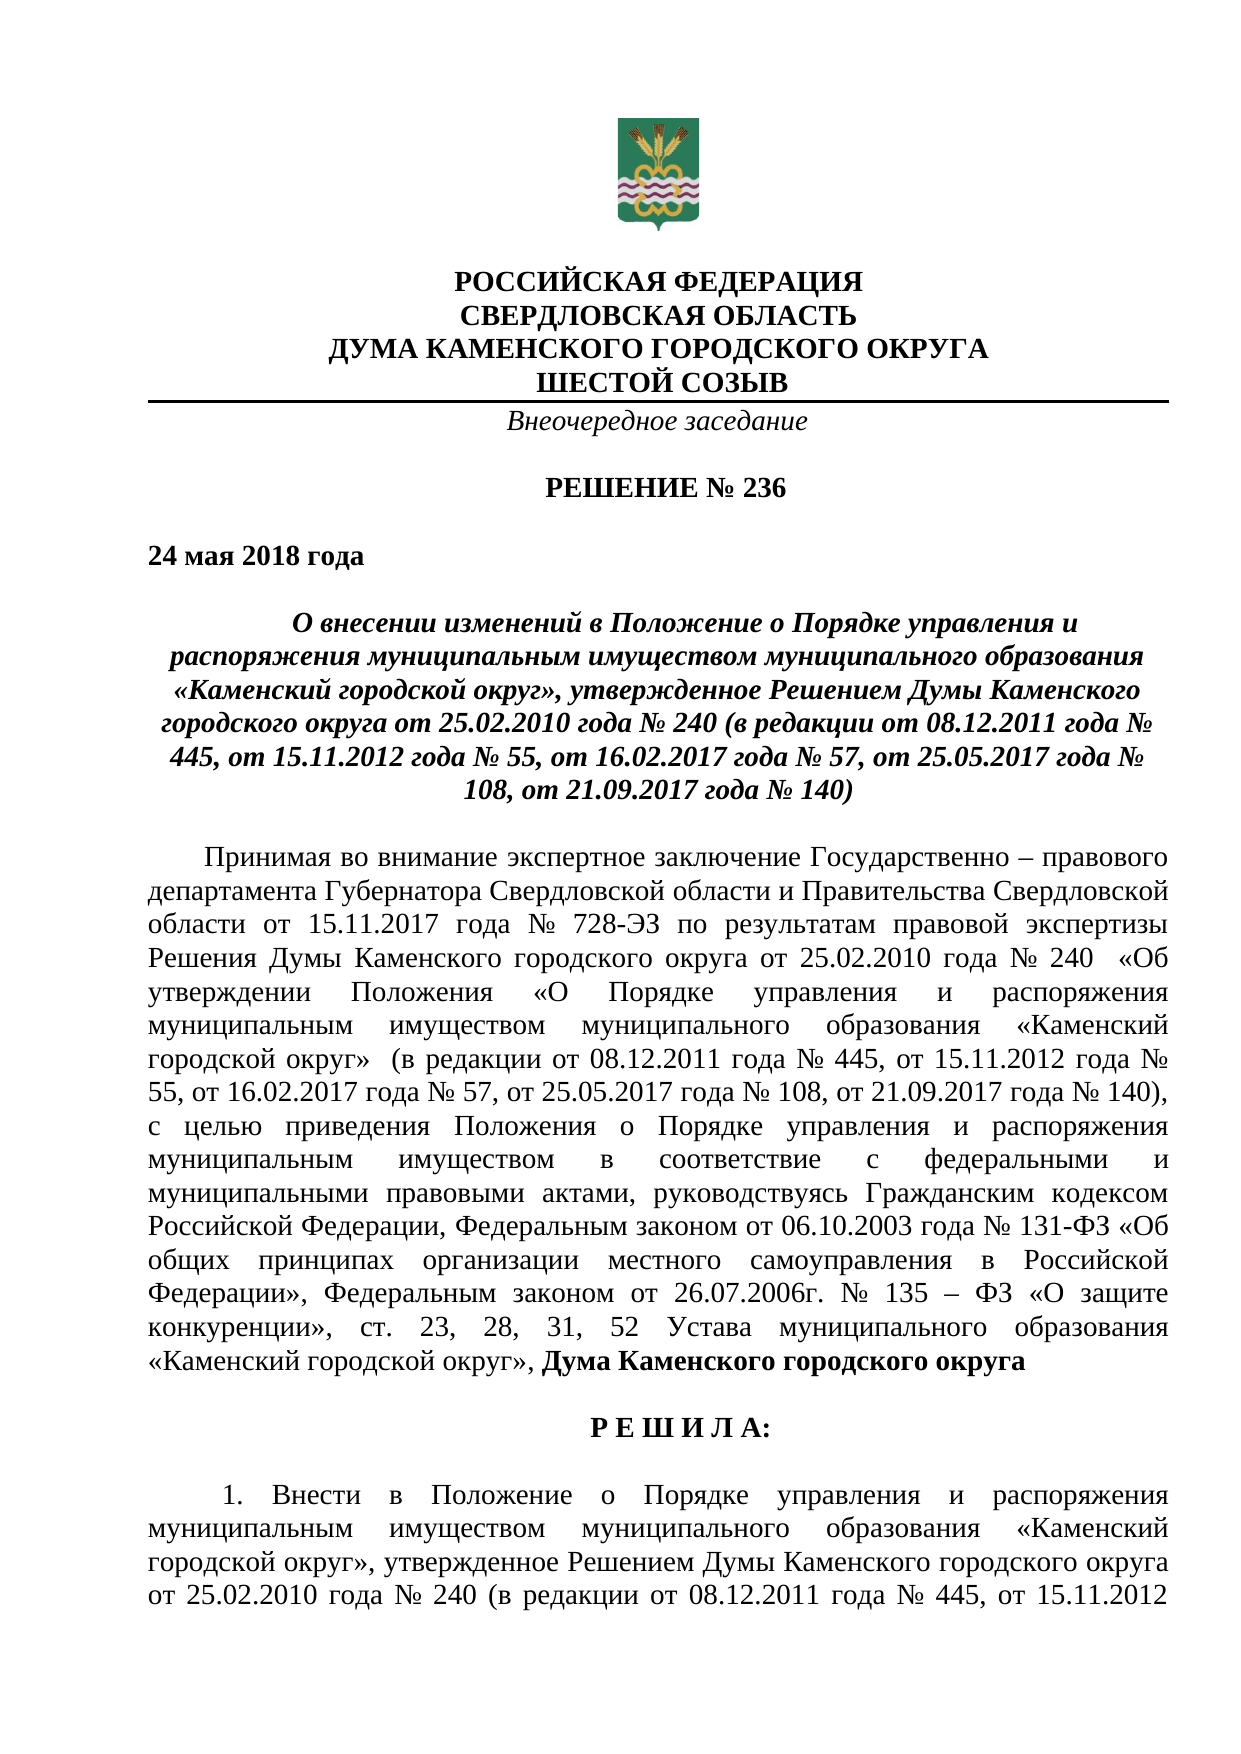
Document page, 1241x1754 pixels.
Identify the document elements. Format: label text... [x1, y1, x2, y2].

text ДУМА КАМЕНСКОГО ГОРОДСКОГО ОКРУГА [148, 331, 1169, 365]
text ШЕСТОЙ СОЗЫВ [148, 365, 1169, 400]
text РОССИЙСКАЯ ФЕДЕРАЦИЯ [148, 264, 1169, 298]
text Принимая во внимание экспертное заключение Государственно – правового департамента Губернатора Свердловской области и Правительства Свердловской области от 15.11.2017 года № 728-ЭЗ по результатам правовой экспертизы Решения Думы Каменского городского округа от 25.02.2010 года № 240 «Об утверждении Положения «О Порядке управления и распоряжения муниципальным имуществом муниципального образования «Каменский городской округ» (в редакции от 08.12.2011 года № 445, от 15.11.2012 года № 55, от 16.02.2017 года № 57, от 25.05.2017 года № 108, от 21.09.2017 года № 140), с целью приведения Положения о Порядке управления и распоряжения муниципальным имуществом в соответствие с федеральными и муниципальными правовыми актами, руководствуясь Гражданским кодексом Российской Федерации, Федеральным законом от 06.10.2003 года № 131-ФЗ «Об общих принципах организации местного самоуправления в Российской Федерации», Федеральным законом от 26.07.2006г. № 135 – ФЗ «О защите конкуренции», ст. 23, 28, 31, 52 Устава муниципального образования «Каменский городской округ», Дума Каменского городского округа [148, 839, 1169, 1376]
text 24 мая 2018 года [148, 538, 1169, 571]
text О внесении изменений в Положение о Порядке управления и распоряжения муниципальным имуществом муниципального образования «Каменский городской округ», утвержденное Решением Думы Каменского городского округа от 25.02.2010 года № 240 (в редакции от 08.12.2011 года № 445, от 15.11.2012 года № 55, от 16.02.2017 года № 57, от 25.05.2017 года № 108, от 21.09.2017 года № 140) [148, 605, 1169, 806]
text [148, 1477, 1169, 1611]
picture [617, 118, 700, 231]
text РЕШЕНИЕ № 236 [148, 471, 1169, 504]
text Р Е Ш И Л А: [516, 1410, 1169, 1443]
text Внеочередное заседание [148, 403, 1169, 437]
text СВЕРДЛОВСКАЯ ОБЛАСТЬ [148, 298, 1169, 331]
